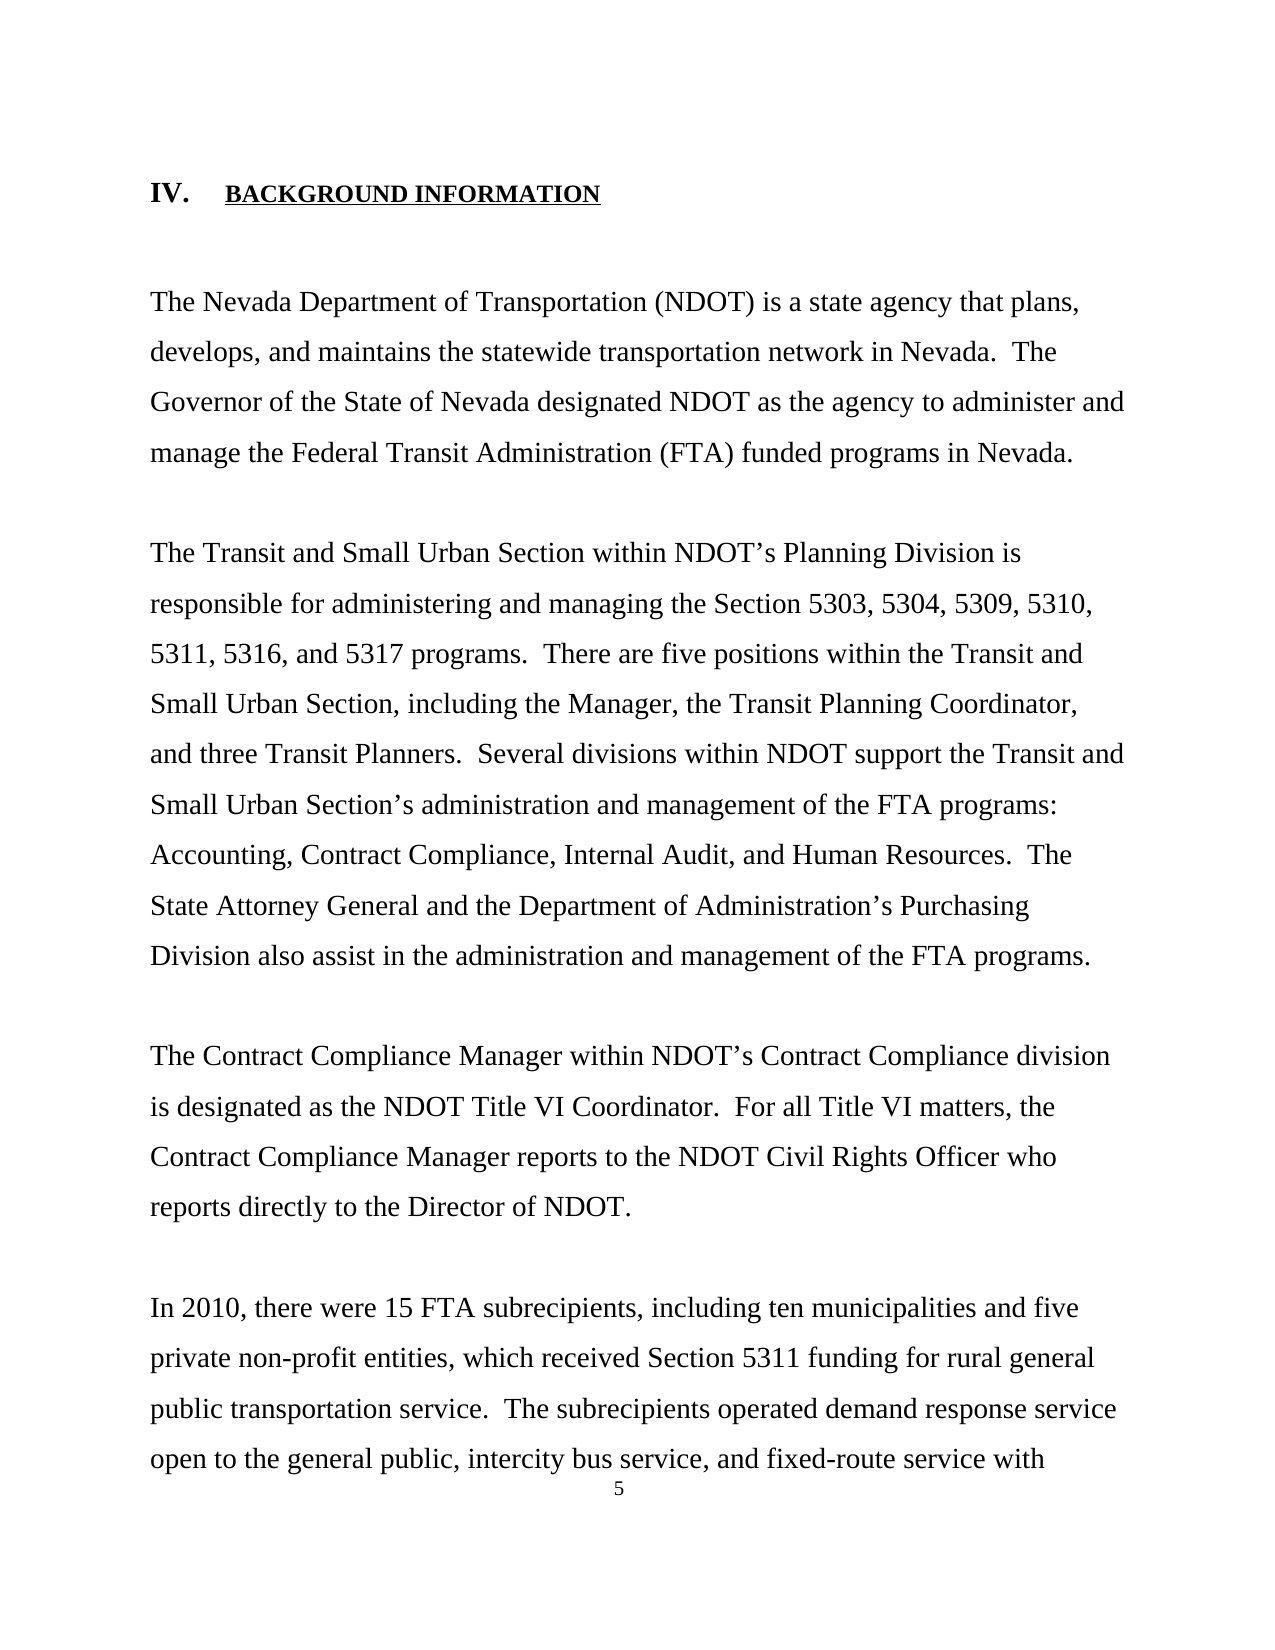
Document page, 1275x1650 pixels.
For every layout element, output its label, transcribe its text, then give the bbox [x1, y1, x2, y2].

text The Transit and Small Urban Section within NDOT’s Planning Division is responsible for administering and managing the Section 5303, 5304, 5309, 5310, 5311, 5316, and 5317 programs. There are five positions within the Transit and Small Urban Section, including the Manager, the Transit Planning Coordinator, and three Transit Planners. Several divisions within NDOT support the Transit and Small Urban Section’s administration and management of the FTA programs: Accounting, Contract Compliance, Internal Audit, and Human Resources. The State Attorney General and the Department of Administration’s Purchasing Division also assist in the administration and management of the FTA programs. [150, 535, 1125, 971]
text The Contract Compliance Manager within NDOT’s Contract Compliance division is designated as the NDOT Title VI Coordinator. For all Title VI matters, the Contract Compliance Manager reports to the NDOT Civil Rights Officer who reports directly to the Director of NDOT. [150, 1038, 1125, 1223]
text The Nevada Department of Transportation (NDOT) is a state agency that plans, develops, and maintains the statewide transportation network in Nevada. The Governor of the State of Nevada designated NDOT as the agency to administer and manage the Federal Transit Administration (FTA) funded programs in Nevada. [150, 284, 1125, 468]
text Background Information [150, 175, 1125, 208]
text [150, 1290, 1125, 1474]
